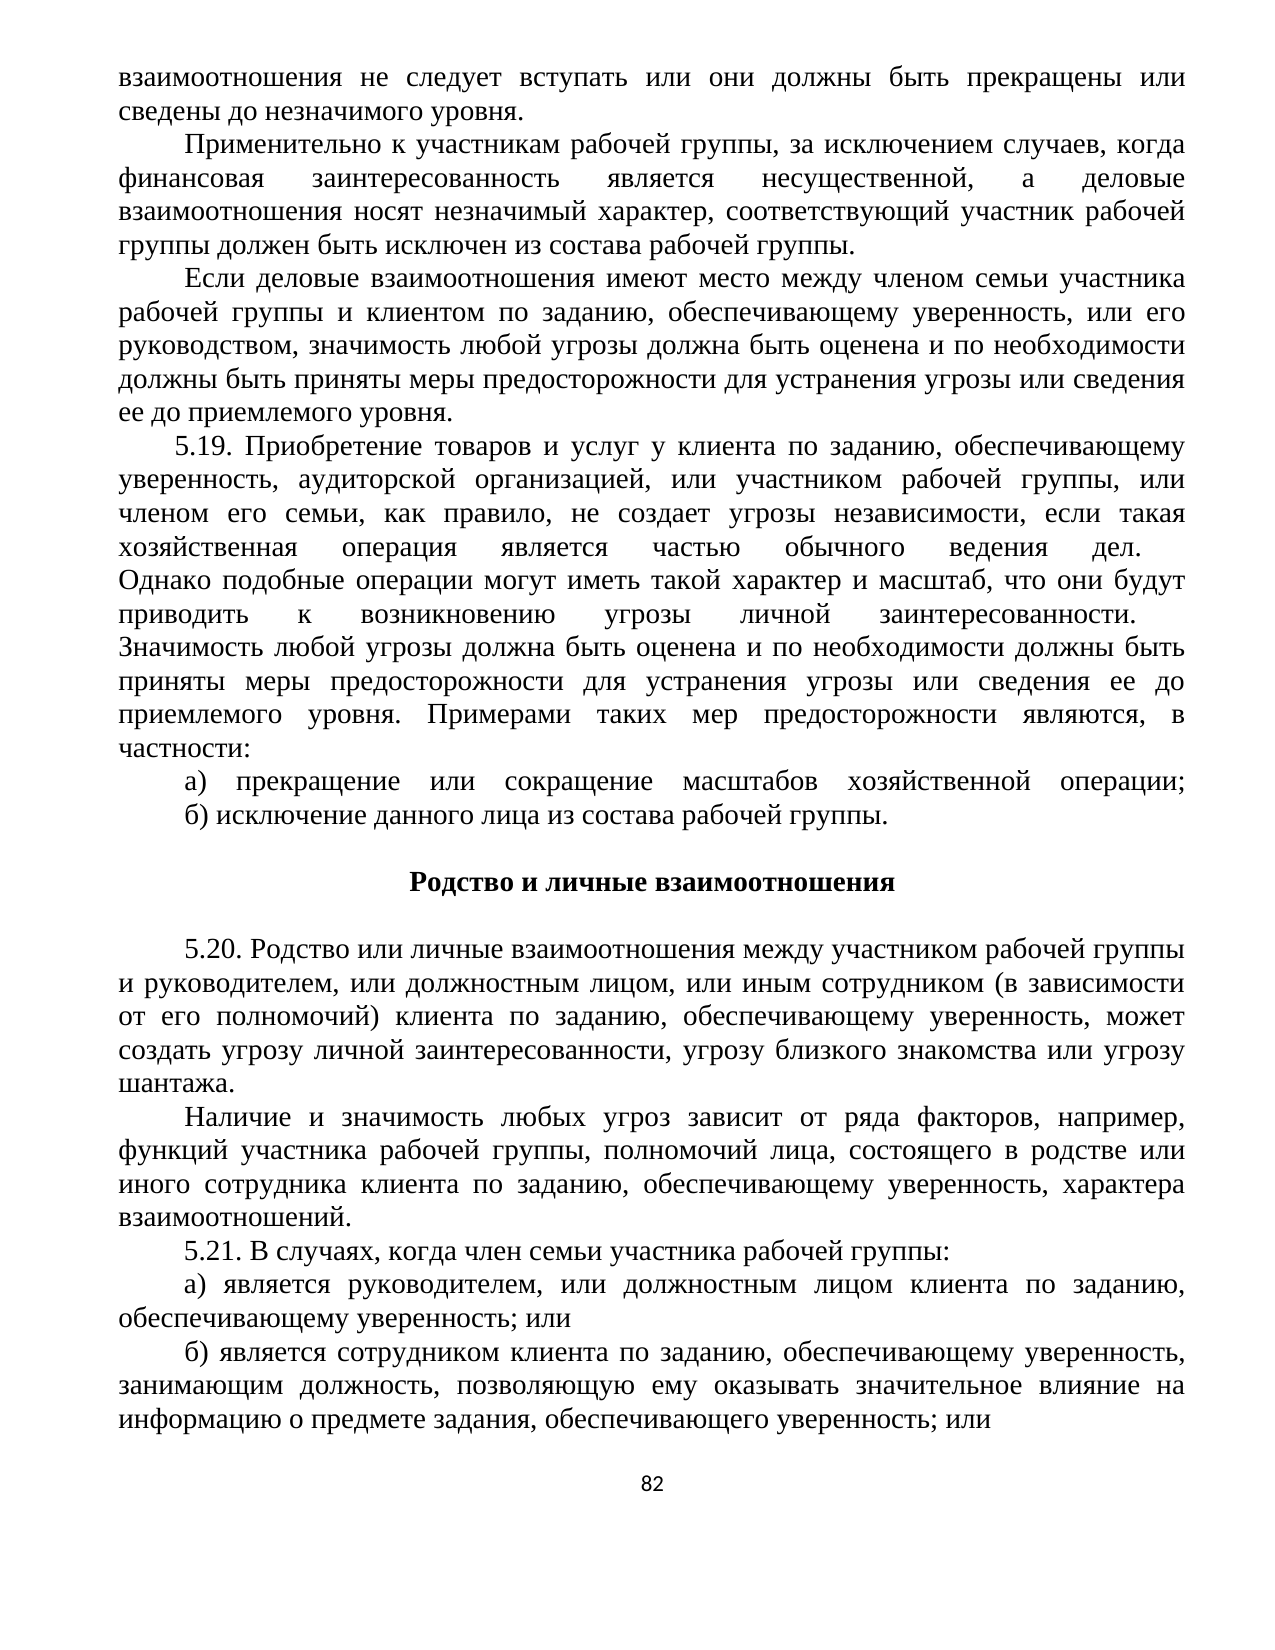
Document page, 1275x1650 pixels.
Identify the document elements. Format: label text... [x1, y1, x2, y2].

text Наличие и значимость любых угроз зависит от ряда факторов, например, функций участника рабочей группы, полномочий лица, состоящего в родстве или иного сотрудника клиента по заданию, обеспечивающему уверенность, характера взаимоотношений. [118, 1099, 1186, 1233]
text а) является руководителем, или должностным лицом клиента по заданию, обеспечивающему уверенность; или [118, 1267, 1186, 1334]
text б) является сотрудником клиента по заданию, обеспечивающему уверенность, занимающим должность, позволяющую ему оказывать значительное влияние на информацию о предмете задания, обеспечивающего уверенность; или [118, 1334, 1186, 1434]
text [118, 59, 1186, 126]
text Применительно к участникам рабочей группы, за исключением случаев, когда финансовая заинтересованность является несущественной, а деловые взаимоотношения носят незначимый характер, соответствующий участник рабочей группы должен быть исключен из состава рабочей группы. [118, 126, 1186, 260]
text а) прекращение или сокращение масштабов хозяйственной операции; б) исключение данного лица из состава рабочей группы. [184, 763, 1186, 831]
text Родство и личные взаимоотношения [118, 864, 1186, 898]
text 5.21. В случаях, когда член семьи участника рабочей группы: [184, 1233, 1186, 1267]
text 5.19. Приобретение товаров и услуг у клиента по заданию, обеспечивающему уверенность, аудиторской организацией, или участником рабочей группы, или членом его семьи, как правило, не создает угрозы независимости, если такая хозяйственная операция является частью обычного ведения дел. Однако подобные операции могут иметь такой характер и масштаб, что они будут приводить к возникновению угрозы личной заинтересованности. Значимость любой угрозы должна быть оценена и по необходимости должны быть приняты меры предосторожности для устранения угрозы или сведения ее до приемлемого уровня. Примерами таких мер предосторожности являются, в частности: [118, 428, 1186, 763]
text Если деловые взаимоотношения имеют место между членом семьи участника рабочей группы и клиентом по заданию, обеспечивающему уверенность, или его руководством, значимость любой угрозы должна быть оценена и по необходимости должны быть приняты меры предосторожности для устранения угрозы или сведения ее до приемлемого уровня. [118, 260, 1186, 428]
text 5.20. Родство или личные взаимоотношения между участником рабочей группы и руководителем, или должностным лицом, или иным сотрудником (в зависимости от его полномочий) клиента по заданию, обеспечивающему уверенность, может создать угрозу личной заинтересованности, угрозу близкого знакомства или угрозу шантажа. [118, 931, 1186, 1099]
